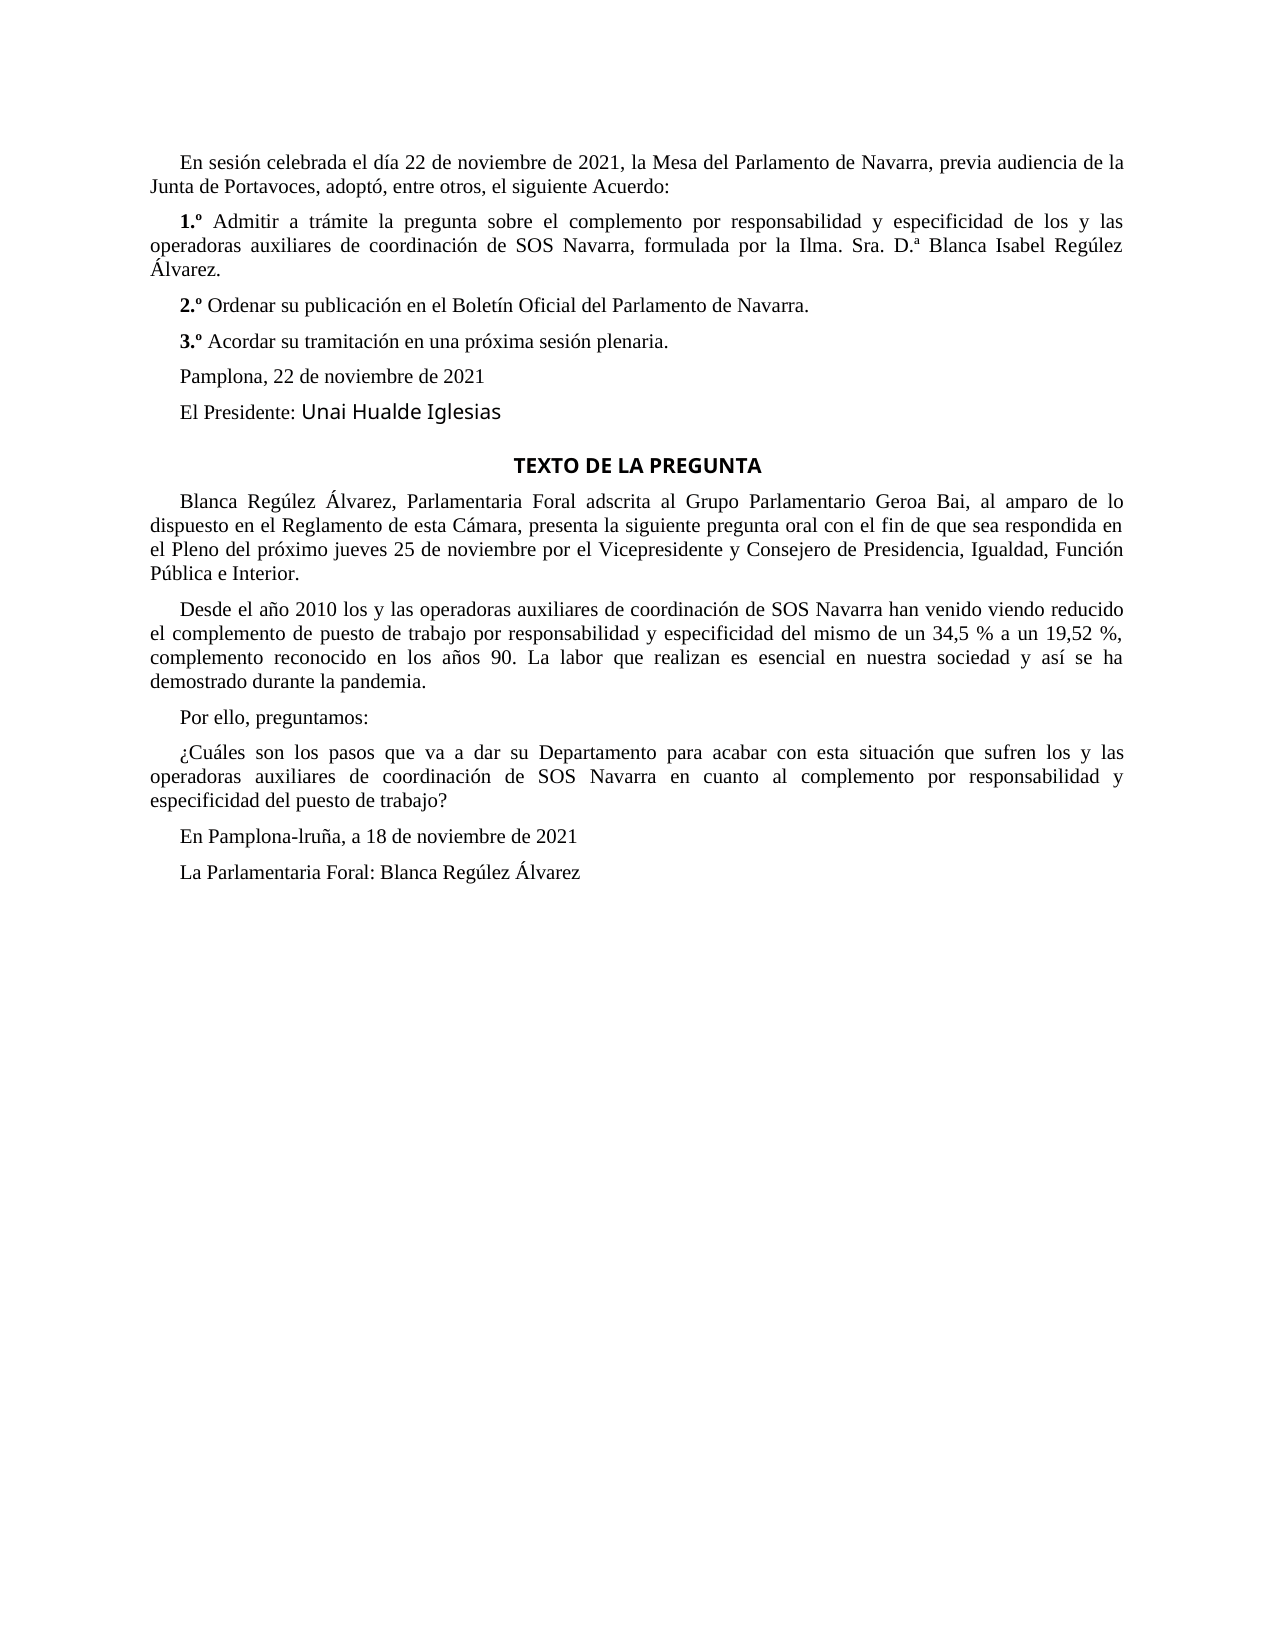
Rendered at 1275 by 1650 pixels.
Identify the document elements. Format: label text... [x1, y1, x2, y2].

text 2.º Ordenar su publicación en el Boletín Oficial del Parlamento de Navarra. [150, 293, 1125, 317]
text Por ello, preguntamos: [150, 705, 1125, 729]
text 1.º Admitir a trámite la pregunta sobre el complemento por responsabilidad y especificidad de los y las operadoras auxiliares de coordinación de SOS Navarra, formulada por la Ilma. Sra. D.ª Blanca Isabel Regúlez Álvarez. [150, 210, 1125, 282]
text Blanca Regúlez Álvarez, Parlamentaria Foral adscrita al Grupo Parlamentario Geroa Bai, al amparo de lo dispuesto en el Reglamento de esta Cámara, presenta la siguiente pregunta oral con el fin de que sea respondida en el Pleno del próximo jueves 25 de noviembre por el Vicepresidente y Consejero de Presidencia, Igualdad, Función Pública e Interior. [150, 490, 1125, 586]
text 3.º Acordar su tramitación en una próxima sesión plenaria. [150, 329, 1125, 353]
text Pamplona, 22 de noviembre de 2021 [150, 365, 1125, 389]
text En sesión celebrada el día 22 de noviembre de 2021, la Mesa del Parlamento de Navarra, previa audiencia de la Junta de Portavoces, adoptó, entre otros, el siguiente Acuerdo: [150, 150, 1125, 198]
text En Pamplona-lruña, a 18 de noviembre de 2021 [150, 824, 1125, 848]
text El Presidente: Unai Hualde Iglesias [150, 401, 1125, 424]
text TEXTO DE LA PREGUNTA [150, 454, 1125, 478]
text Desde el año 2010 los y las operadoras auxiliares de coordinación de SOS Navarra han venido viendo reducido el complemento de puesto de trabajo por responsabilidad y especificidad del mismo de un 34,5 % a un 19,52 %, complemento reconocido en los años 90. La labor que realizan es esencial en nuestra sociedad y así se ha demostrado durante la pandemia. [150, 597, 1125, 693]
text La Parlamentaria Foral: Blanca Regúlez Álvarez [150, 860, 1125, 884]
text ¿Cuáles son los pasos que va a dar su Departamento para acabar con esta situación que sufren los y las operadoras auxiliares de coordinación de SOS Navarra en cuanto al complemento por responsabilidad y especificidad del puesto de trabajo? [150, 741, 1125, 812]
